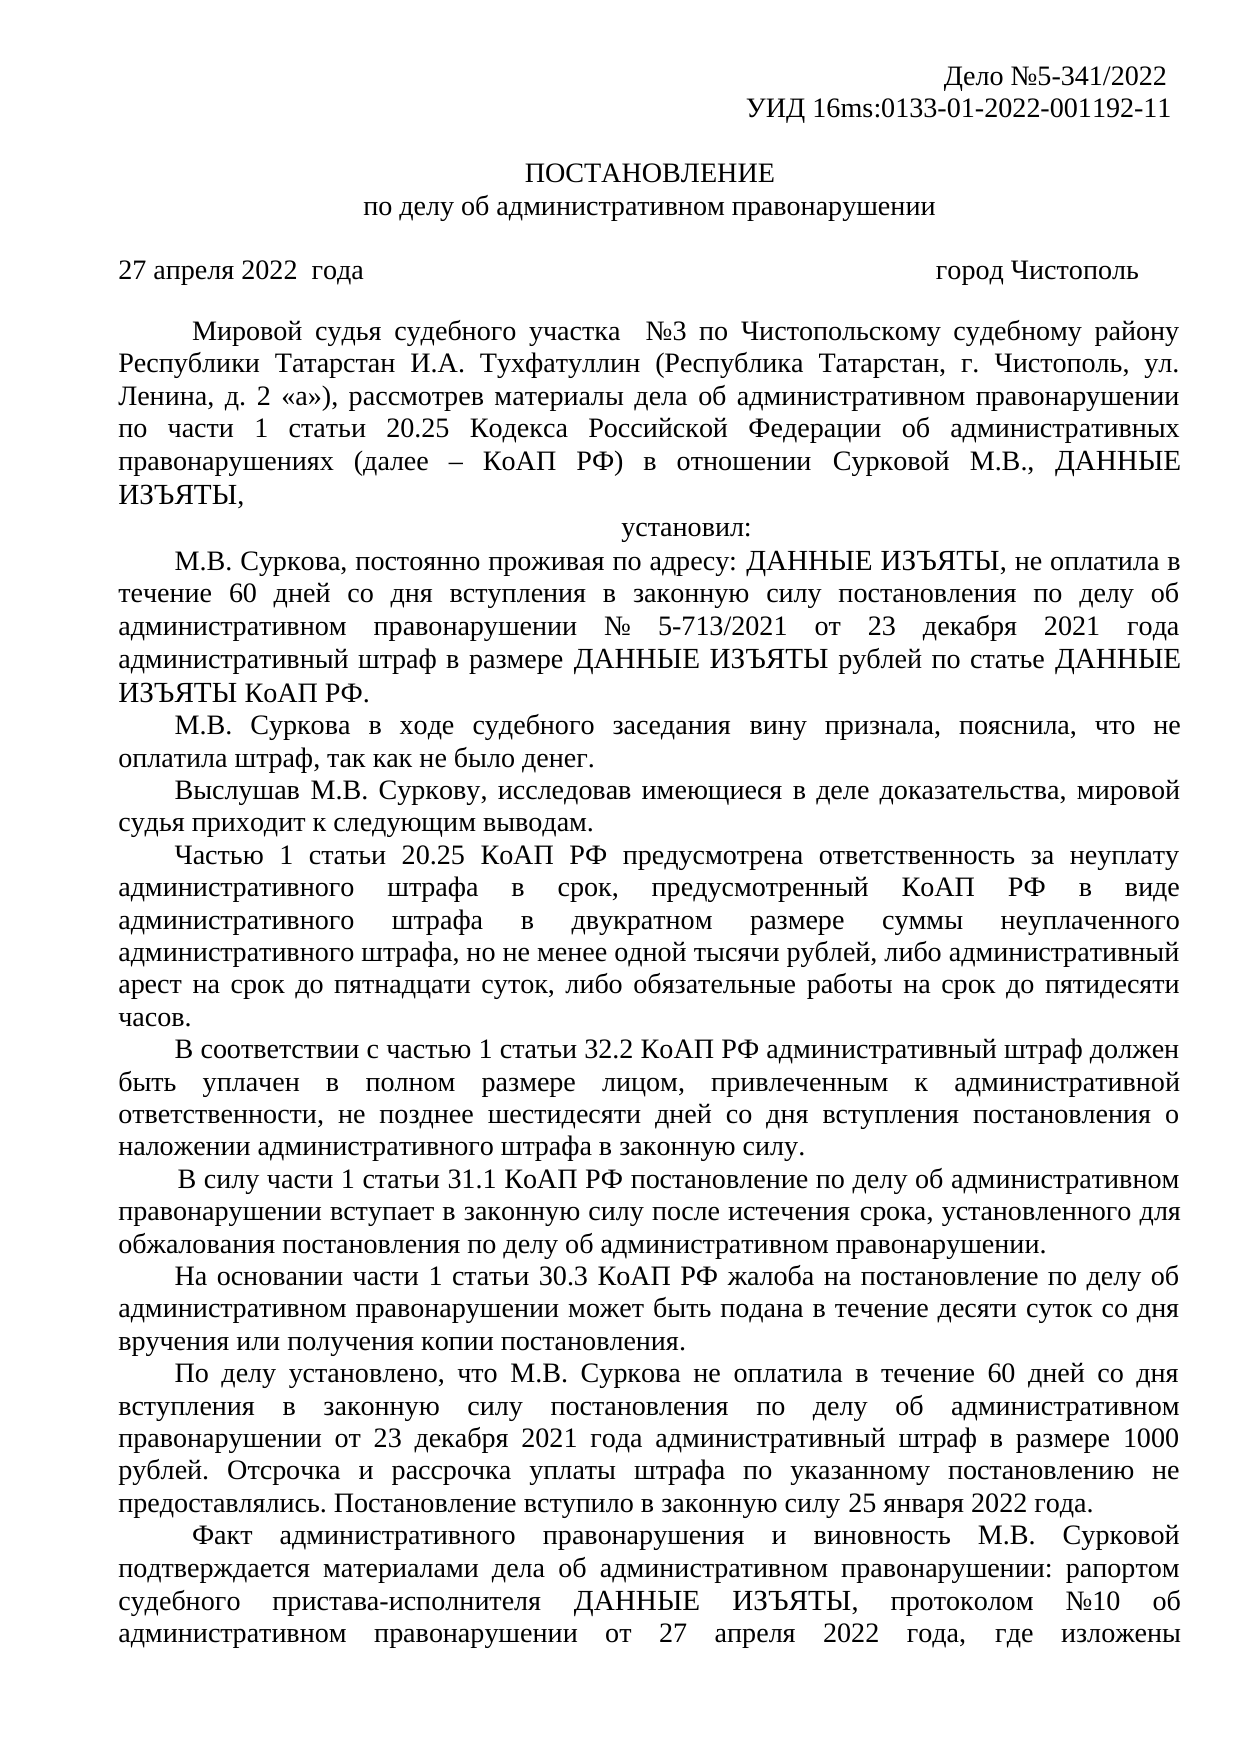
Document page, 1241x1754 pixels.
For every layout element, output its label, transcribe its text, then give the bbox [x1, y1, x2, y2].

text В соответствии с частью 1 статьи 32.2 КоАП РФ административный штраф должен быть уплачен в полном размере лицом, привлеченным к административной ответственности, не позднее шестидесяти дней со дня вступления постановления о наложении административного штрафа в законную силу. [118, 1032, 1181, 1162]
text Выслушав М.В. Суркову, исследовав имеющиеся в деле доказательства, мировой судья приходит к следующим выводам. [118, 773, 1181, 838]
text На основании части 1 статьи 30.3 КоАП РФ жалоба на постановление по делу об административном правонарушении может быть подана в течение десяти суток со дня вручения или получения копии постановления. [118, 1259, 1181, 1356]
text М.В. Суркова, постоянно проживая по адресу: ДАННЫЕ ИЗЪЯТЫ, не оплатила в течение 60 дней со дня вступления в законную силу постановления по делу об административном правонарушении № 5-713/2021 от 23 декабря 2021 года административный штраф в размере ДАННЫЕ ИЗЪЯТЫ рублей по статье ДАННЫЕ ИЗЪЯТЫ КоАП РФ. [118, 543, 1181, 708]
text Дело №5-341/2022 [118, 59, 1181, 91]
text По делу установлено, что М.В. Суркова не оплатила в течение 60 дней со дня вступления в законную силу постановления по делу об административном правонарушении от 23 декабря 2021 года административный штраф в размере 1000 рублей. Отсрочка и рассрочка уплаты штрафа по указанному постановлению не предоставлялись. Постановление вступило в законную силу 25 января 2022 года. [118, 1356, 1181, 1518]
text по делу об административном правонарушении [118, 189, 1181, 221]
text установил: [118, 511, 1181, 543]
text М.В. Суркова в ходе судебного заседания вину признала, пояснила, что не оплатила штраф, так как не было денег. [118, 708, 1181, 773]
text УИД 16ms:0133-01-2022-001192-11 [118, 91, 1181, 124]
text В силу части 1 статьи 31.1 КоАП РФ постановление по делу об административном правонарушении вступает в законную силу после истечения срока, установленного для обжалования постановления по делу об административном правонарушении. [118, 1162, 1181, 1259]
text Частью 1 статьи 20.25 КоАП РФ предусмотрена ответственность за неуплату административного штрафа в срок, предусмотренный КоАП РФ в виде административного штрафа в двукратном размере суммы неуплаченного административного штрафа, но не менее одной тысячи рублей, либо административный арест на срок до пятнадцати суток, либо обязательные работы на срок до пятидесяти часов. [118, 838, 1181, 1032]
text 27 апреля 2022 года город Чистополь [118, 253, 1181, 286]
text Мировой судья судебного участка №3 по Чистопольскому судебному району Республики Татарстан И.А. Тухфатуллин (Республика Татарстан, г. Чистополь, ул. Ленина, д. 2 «а»), рассмотрев материалы дела об административном правонарушении по части 1 статьи 20.25 Кодекса Российской Федерации об административных правонарушениях (далее – КоАП РФ) в отношении Сурковой М.В., ДАННЫЕ ИЗЪЯТЫ, [118, 314, 1181, 511]
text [118, 1518, 1181, 1649]
text ПОСТАНОВЛЕНИЕ [118, 156, 1181, 189]
